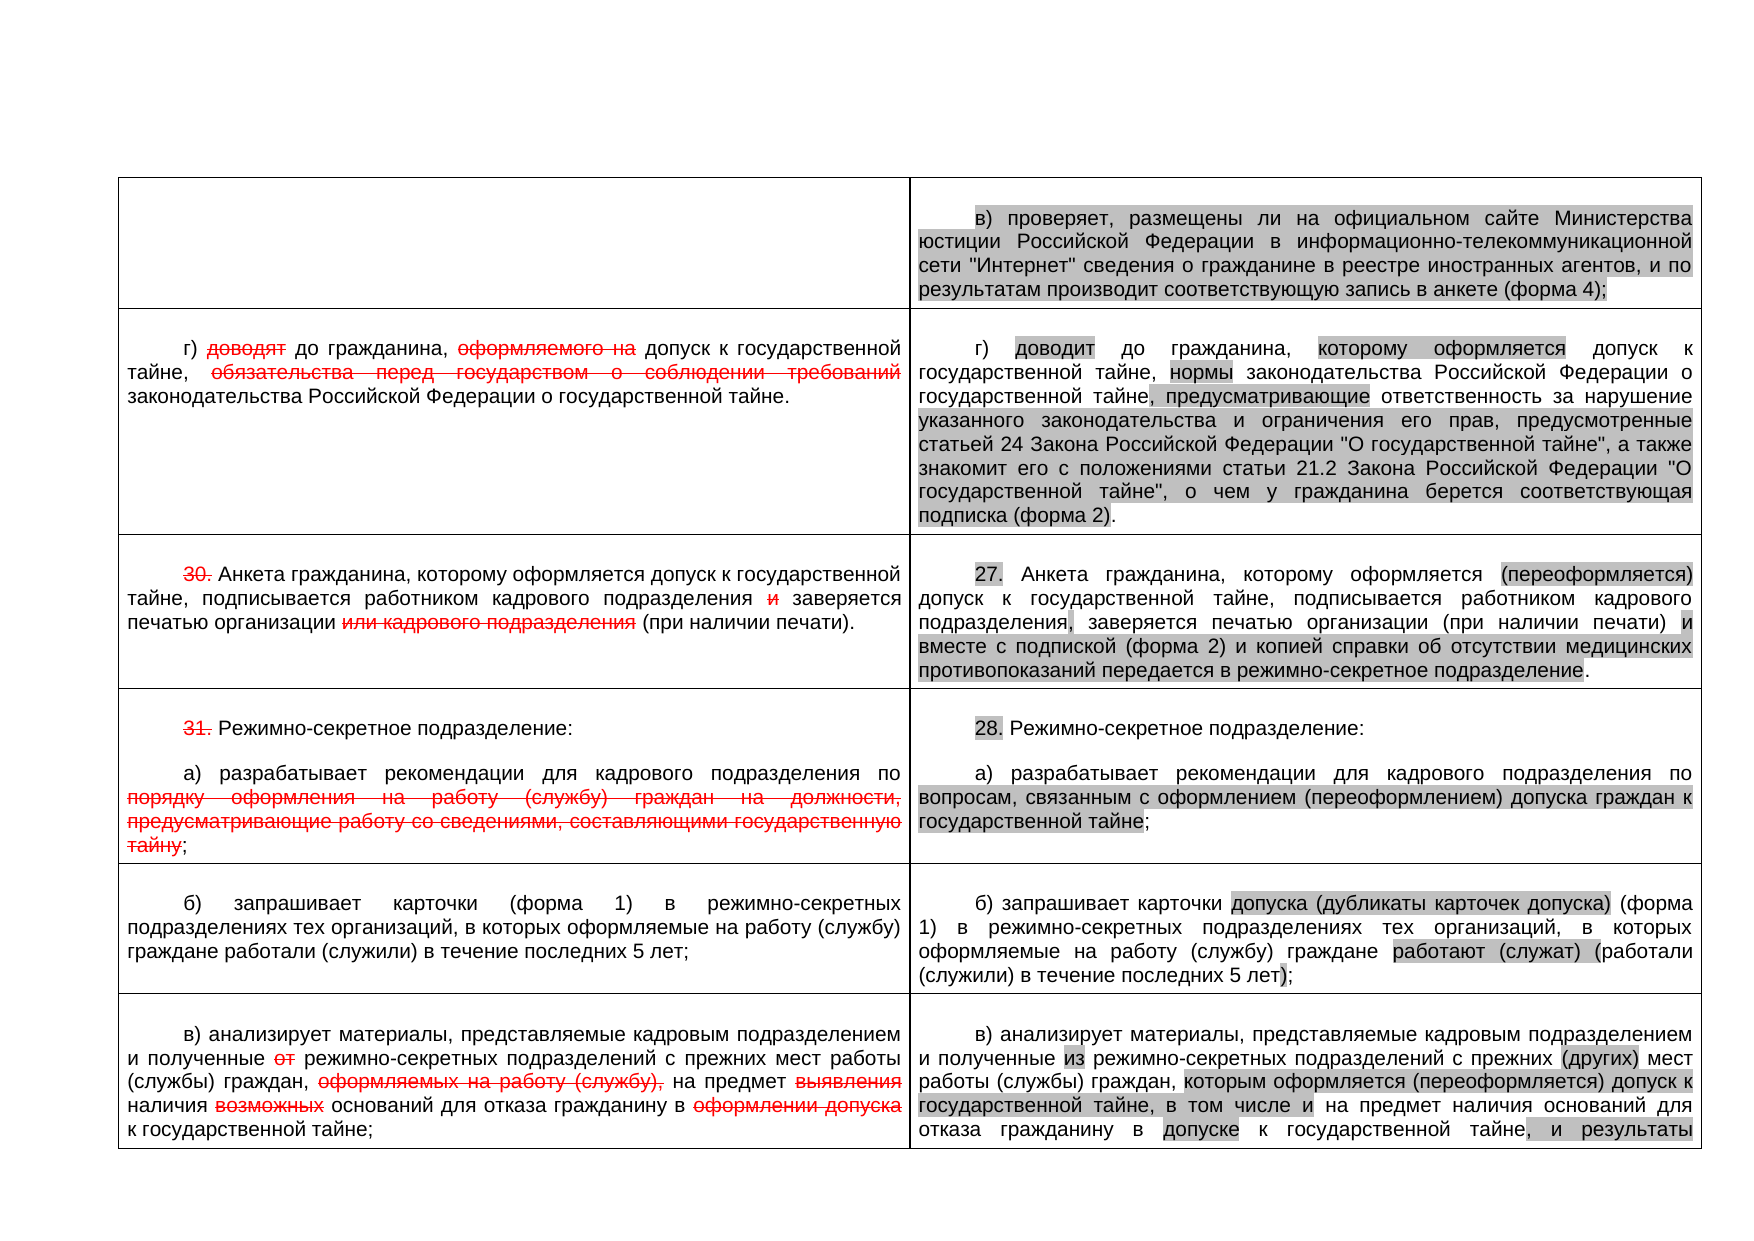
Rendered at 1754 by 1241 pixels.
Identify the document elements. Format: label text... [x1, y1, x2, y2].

table_cell 28. Режимно-секретное подразделение: а) разрабатывает рекомендации для кадрового подразделения по вопросам, связанным с оформлением (переоформлением) допуска граждан к государственной тайне; [911, 689, 1701, 863]
table_cell г) доводит до гражданина, которому оформляется допуск к государственной тайне, нормы законодательства Российской Федерации о государственной тайне, предусматривающие ответственность за нарушение указанного законодательства и ограничения его прав, предусмотренные статьей 24 Закона Российской Федерации "О государственной тайне", а также знакомит его с положениями статьи 21.2 Закона Российской Федерации "О государственной тайне", о чем у гражданина берется соответствующая подписка (форма 2). [911, 309, 1701, 534]
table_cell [119, 994, 909, 1148]
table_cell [911, 994, 1701, 1148]
table_cell б) запрашивает карточки допуска (дубликаты карточек допуска) (форма 1) в режимно-секретных подразделениях тех организаций, в которых оформляемые на работу (службу) граждане работают (служат) (работали (служили) в течение последних 5 лет); [911, 864, 1701, 993]
table_cell 30. Анкета гражданина, которому оформляется допуск к государственной тайне, подписывается работником кадрового подразделения и заверяется печатью организации или кадрового подразделения (при наличии печати). [119, 535, 909, 688]
table_cell 31. Режимно-секретное подразделение: а) разрабатывает рекомендации для кадрового подразделения по порядку оформления на работу (службу) граждан на должности, предусматривающие работу со сведениями, составляющими государственную тайну; [119, 689, 909, 863]
table_cell 27. Анкета гражданина, которому оформляется (переоформляется) допуск к государственной тайне, подписывается работником кадрового подразделения, заверяется печатью организации (при наличии печати) и вместе с подпиской (форма 2) и копией справки об отсутствии медицинских противопоказаний передается в режимно-секретное подразделение. [911, 535, 1701, 688]
table_cell б) запрашивает карточки (форма 1) в режимно-секретных подразделениях тех организаций, в которых оформляемые на работу (службу) граждане работали (служили) в течение последних 5 лет; [119, 864, 909, 993]
table_cell [119, 178, 909, 307]
table_cell г) доводят до гражданина, оформляемого на допуск к государственной тайне, обязательства перед государством о соблюдении требований законодательства Российской Федерации о государственной тайне. [119, 309, 909, 534]
table_cell в) проверяет, размещены ли на официальном сайте Министерства юстиции Российской Федерации в информационно-телекоммуникационной сети "Интернет" сведения о гражданине в реестре иностранных агентов, и по результатам производит соответствующую запись в анкете (форма 4); [911, 178, 1701, 307]
